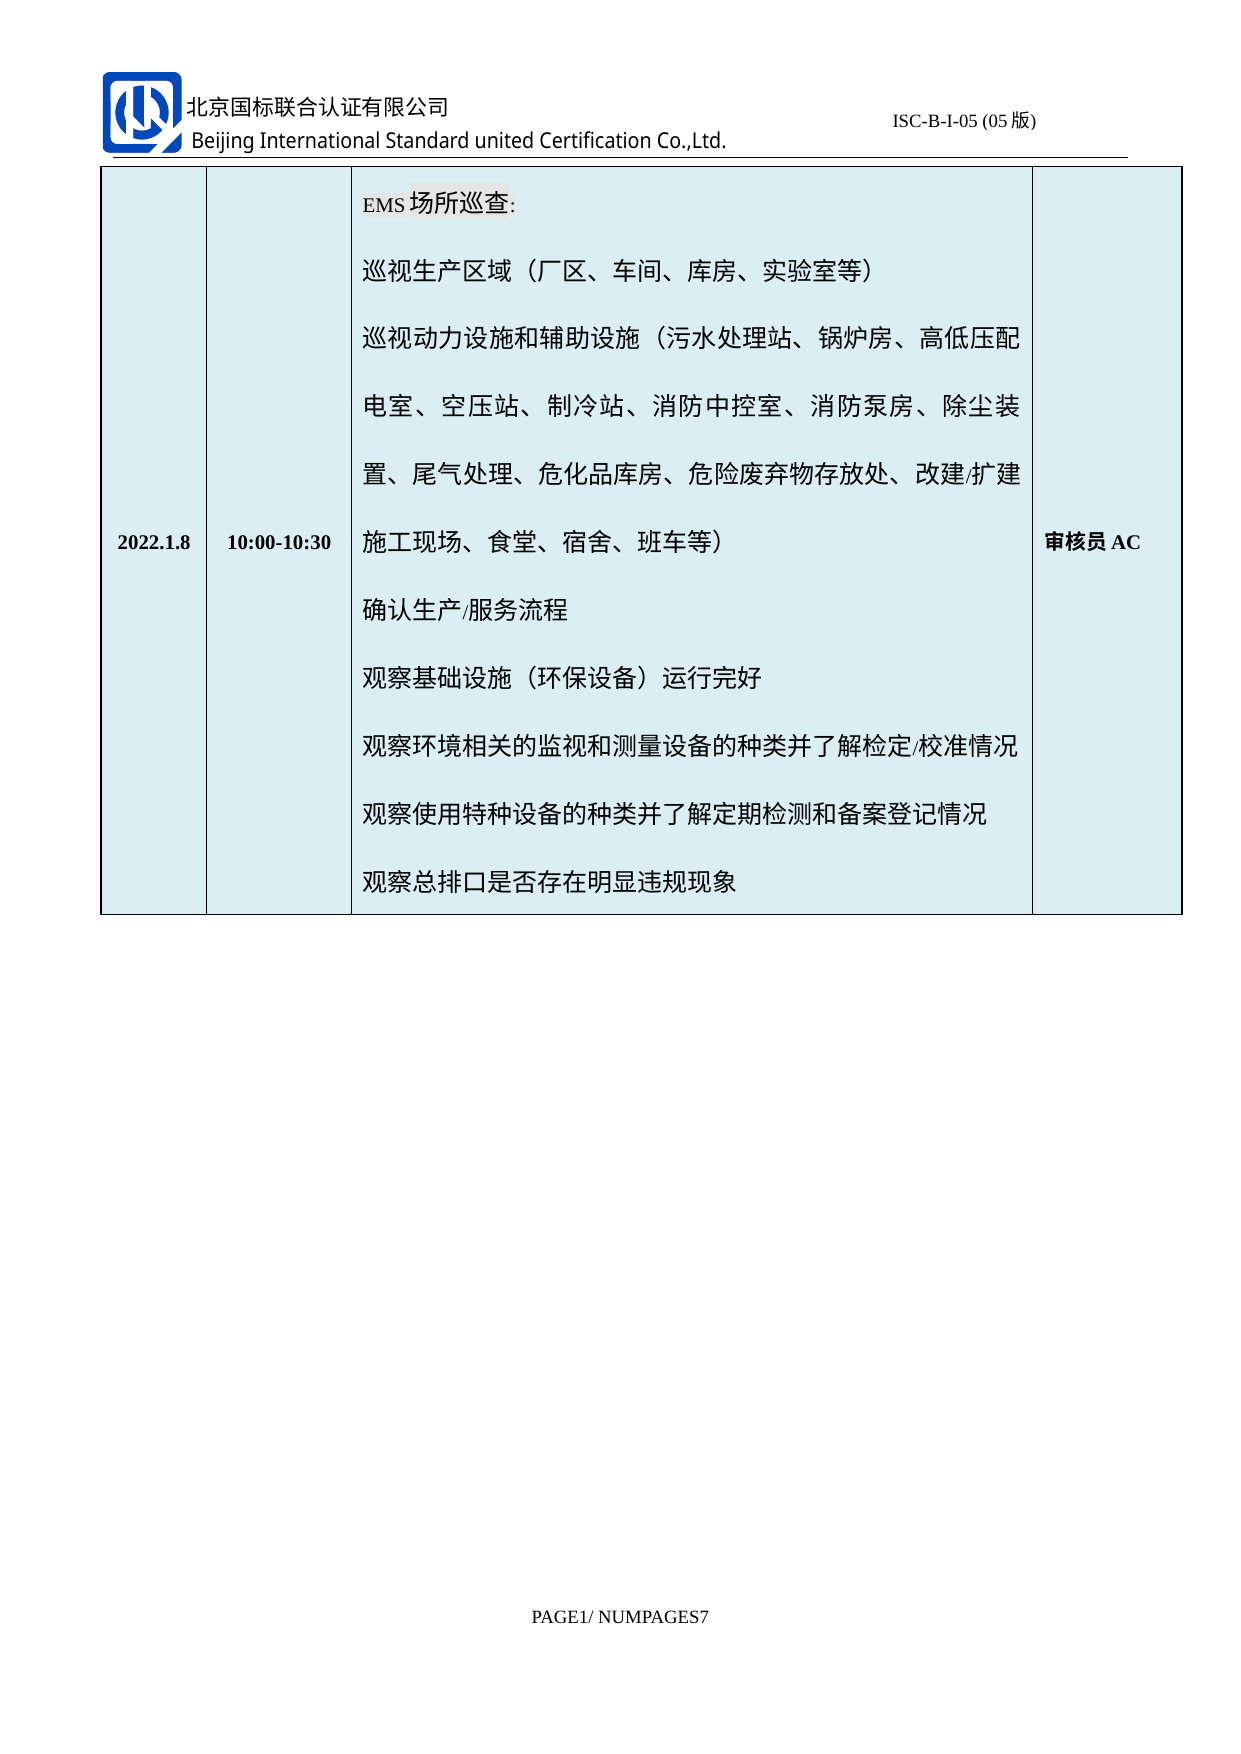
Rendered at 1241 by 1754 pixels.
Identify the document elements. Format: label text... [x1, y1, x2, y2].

picture [102, 72, 182, 153]
table_cell 审核员AC [1033, 167, 1181, 914]
table_cell 10:00-10:30 [207, 167, 351, 914]
table_cell EMS场所巡查: 巡视生产区域（厂区、车间、库房、实验室等） 巡视动力设施和辅助设施（污水处理站、锅炉房、高低压配电室、空压站、制冷站、消防中控室、消防泵房、除尘装置、尾气处理、危化品库房、危险废弃物存放处、改建/扩建施工现场、食堂、宿舍、班车等） 确认生产/服务流程 观察基础设施（环保设备）运行完好 观察环境相关的监视和测量设备的种类并了解检定/校准情况 观察使用特种设备的种类并了解定期检测和备案登记情况 观察总排口是否存在明显违规现象 [352, 167, 1032, 914]
table_cell 2022.1.8 [102, 167, 206, 914]
